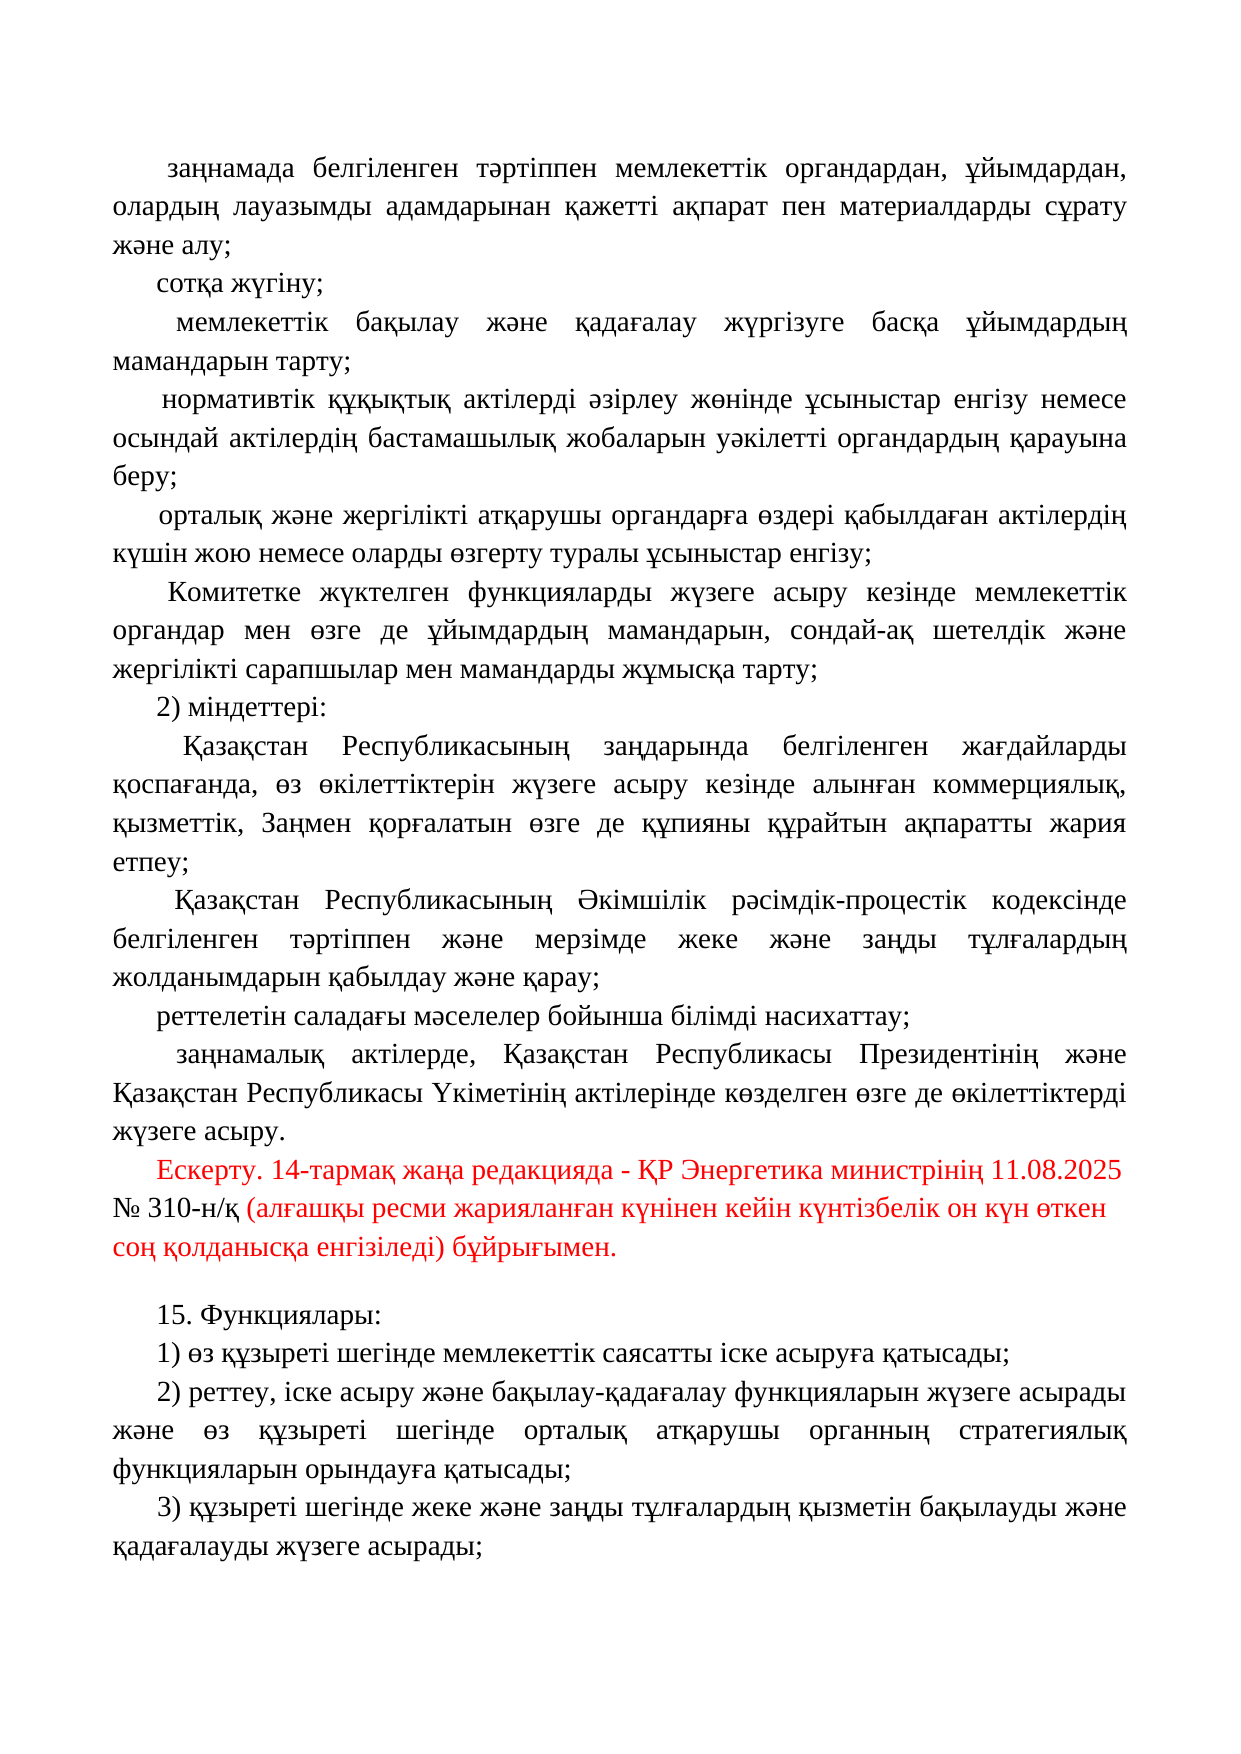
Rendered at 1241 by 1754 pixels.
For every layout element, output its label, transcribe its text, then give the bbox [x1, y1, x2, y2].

text 2) реттеу, іске асыру және бақылау-қадағалау функцияларын жүзеге асырады және өз құзыреті шегінде орталық атқарушы органның стратегиялық функцияларын орындауға қатысады; [112, 1374, 1128, 1484]
text мемлекеттік бақылау және қадағалау жүргізуге басқа ұйымдардың мамандарын тарту; [112, 304, 1128, 376]
text 3) құзыреті шегінде жеке және заңды тұлғалардың қызметін бақылауды және қадағалауды жүзеге асырады; [112, 1489, 1128, 1562]
text орталық және жергілікті атқарушы органдарға өздері қабылдаған актілердің күшін жою немесе оларды өзгерту туралы ұсыныстар енгізу; [112, 497, 1128, 569]
text Комитетке жүктелген функцияларды жүзеге асыру кезінде мемлекеттік органдар мен өзге де ұйымдардың мамандарын, сондай-ақ шетелдік және жергілікті сарапшылар мен мамандарды жұмысқа тарту; [112, 574, 1128, 684]
text сотқа жүгіну; [112, 266, 1128, 299]
text Қазақстан Республикасының Әкімшілік рәсімдік-процестік кодексінде белгіленген тәртіппен және мерзімде жеке және заңды тұлғалардың жолданымдарын қабылдау және қарау; [112, 882, 1128, 993]
text 1) өз құзыреті шегінде мемлекеттік саясатты іске асыруға қатысады; [112, 1335, 1128, 1369]
text реттелетін саладағы мәселелер бойынша білімді насихаттау; [112, 998, 1128, 1031]
text Ескерту. 14-тармақ жаңа редакцияда - ҚР Энергетика министрінің 11.08.2025 № 310-н/қ (алғашқы ресми жарияланған күнінен кейін күнтізбелік он күн өткен соң қолданысқа енгізіледі) бұйрығымен. [112, 1152, 1128, 1293]
text заңнамалық актілерде, Қазақстан Республикасы Президентінің және Қазақстан Республикасы Үкіметінің актілерінде көзделген өзге де өкілеттіктерді жүзеге асыру. [112, 1036, 1128, 1147]
text 2) міндеттері: [112, 689, 1128, 723]
text 15. Функциялары: [112, 1297, 1128, 1330]
text заңнамада белгіленген тәртіппен мемлекеттік органдардан, ұйымдардан, олардың лауазымды адамдарынан қажетті ақпарат пен материалдарды сұрату және алу; [112, 150, 1128, 261]
text Қазақстан Республикасының заңдарында белгіленген жағдайларды қоспағанда, өз өкілеттіктерін жүзеге асыру кезінде алынған коммерциялық, қызметтік, Заңмен қорғалатын өзге де құпияны құрайтын ақпаратты жария етпеу; [112, 728, 1128, 877]
text нормативтік құқықтық актілерді әзірлеу жөнінде ұсыныстар енгізу немесе осындай актілердің бастамашылық жобаларын уәкілетті органдардың қарауына беру; [112, 381, 1128, 492]
